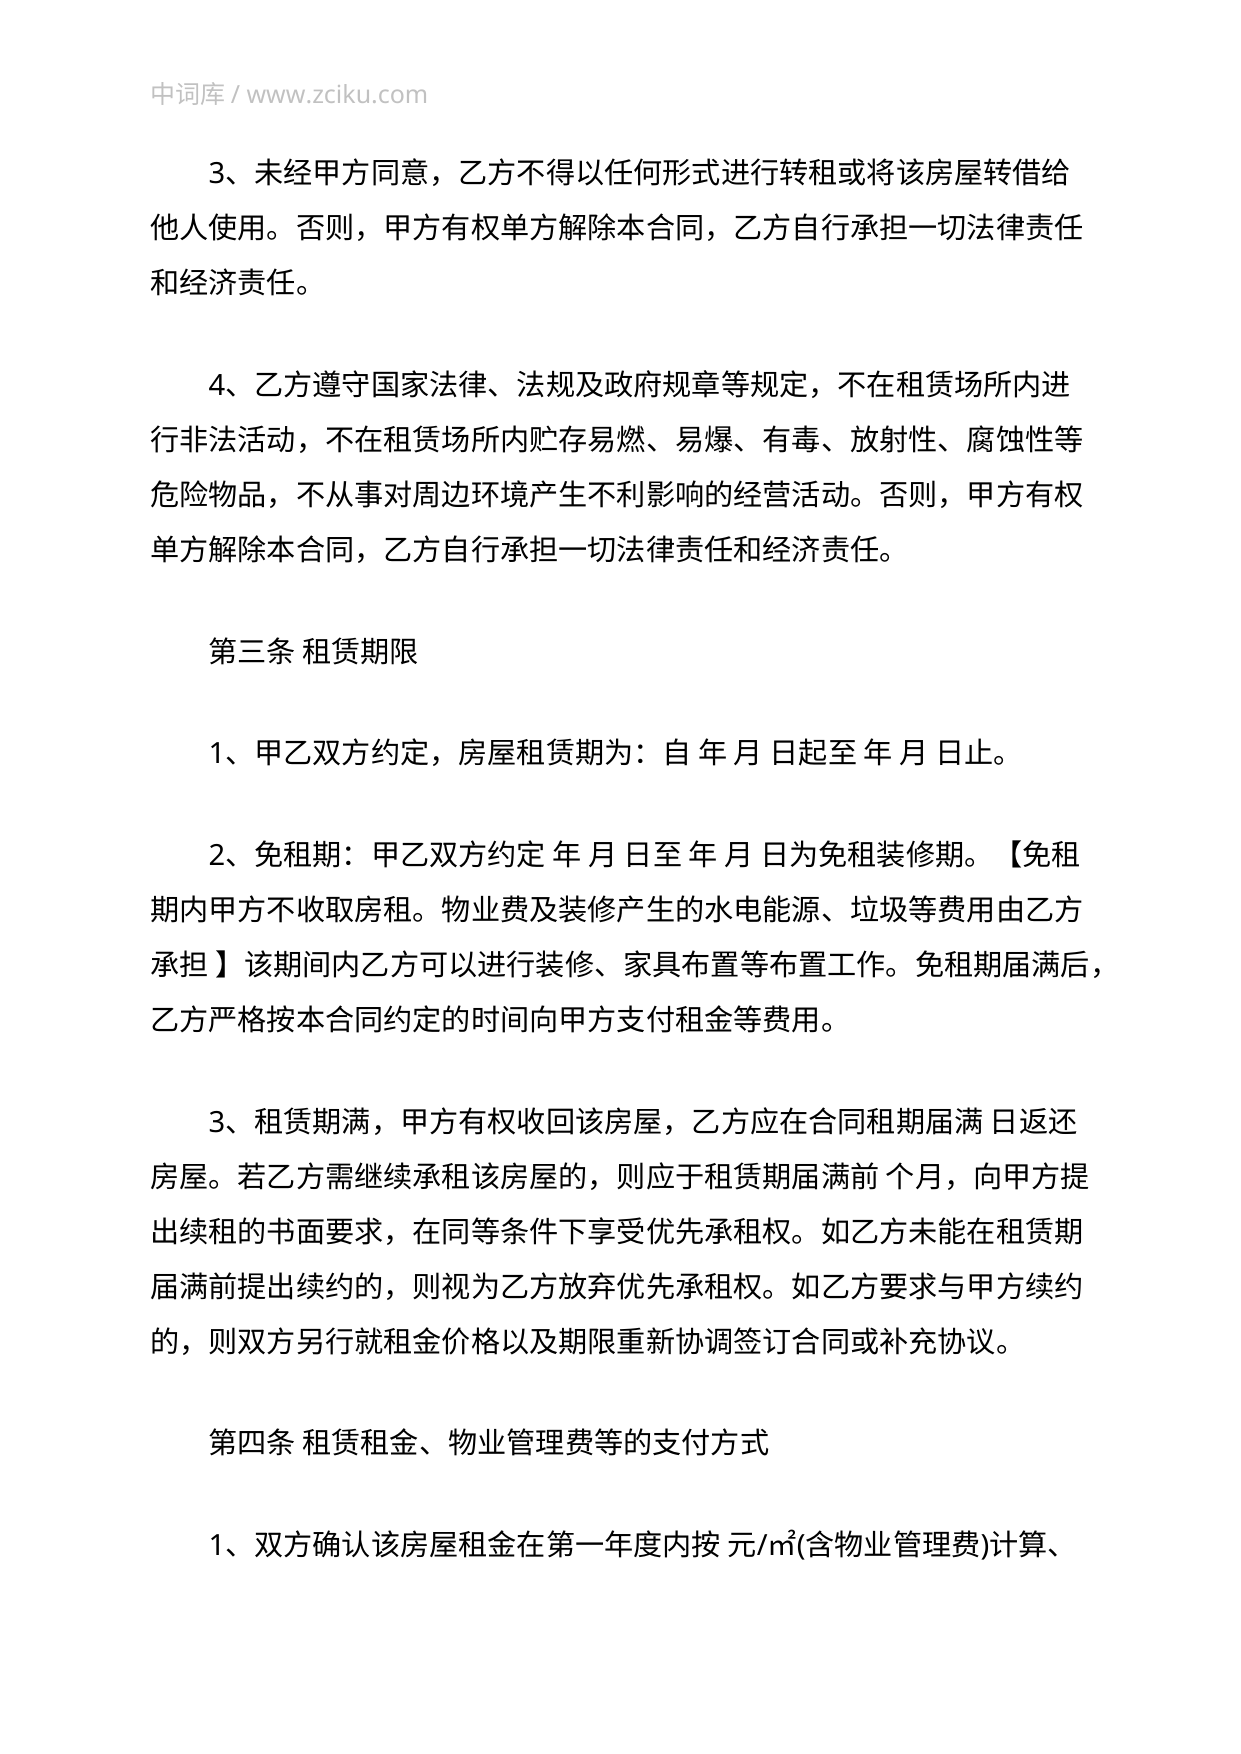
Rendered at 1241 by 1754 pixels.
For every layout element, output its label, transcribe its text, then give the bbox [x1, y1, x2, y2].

text 1、甲乙双方约定，房屋租赁期为：自 年 月 日起至 年 月 日止。 [150, 730, 1090, 772]
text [150, 1522, 1090, 1564]
text 3、未经甲方同意，乙方不得以任何形式进行转租或将该房屋转借给他人使用。否则，甲方有权单方解除本合同，乙方自行承担一切法律责任和经济责任。 [150, 150, 1090, 302]
text 第三条 租赁期限 [150, 628, 1090, 671]
text 4、乙方遵守国家法律、法规及政府规章等规定，不在租赁场所内进行非法活动，不在租赁场所内贮存易燃、易爆、有毒、放射性、腐蚀性等危险物品，不从事对周边环境产生不利影响的经营活动。否则，甲方有权单方解除本合同，乙方自行承担一切法律责任和经济责任。 [150, 362, 1090, 569]
text 第四条 租赁租金、物业管理费等的支付方式 [150, 1420, 1090, 1462]
text 3、租赁期满，甲方有权收回该房屋，乙方应在合同租期届满 日返还房屋。若乙方需继续承租该房屋的，则应于租赁期届满前 个月，向甲方提出续租的书面要求，在同等条件下享受优先承租权。如乙方未能在租赁期届满前提出续约的，则视为乙方放弃优先承租权。如乙方要求与甲方续约的，则双方另行就租金价格以及期限重新协调签订合同或补充协议。 [150, 1098, 1090, 1361]
text 2、免租期：甲乙双方约定 年 月 日至 年 月 日为免租装修期。【免租期内甲方不收取房租。物业费及装修产生的水电能源、垃圾等费用由乙方承担 】该期间内乙方可以进行装修、家具布置等布置工作。免租期届满后，乙方严格按本合同约定的时间向甲方支付租金等费用。 [150, 832, 1090, 1039]
